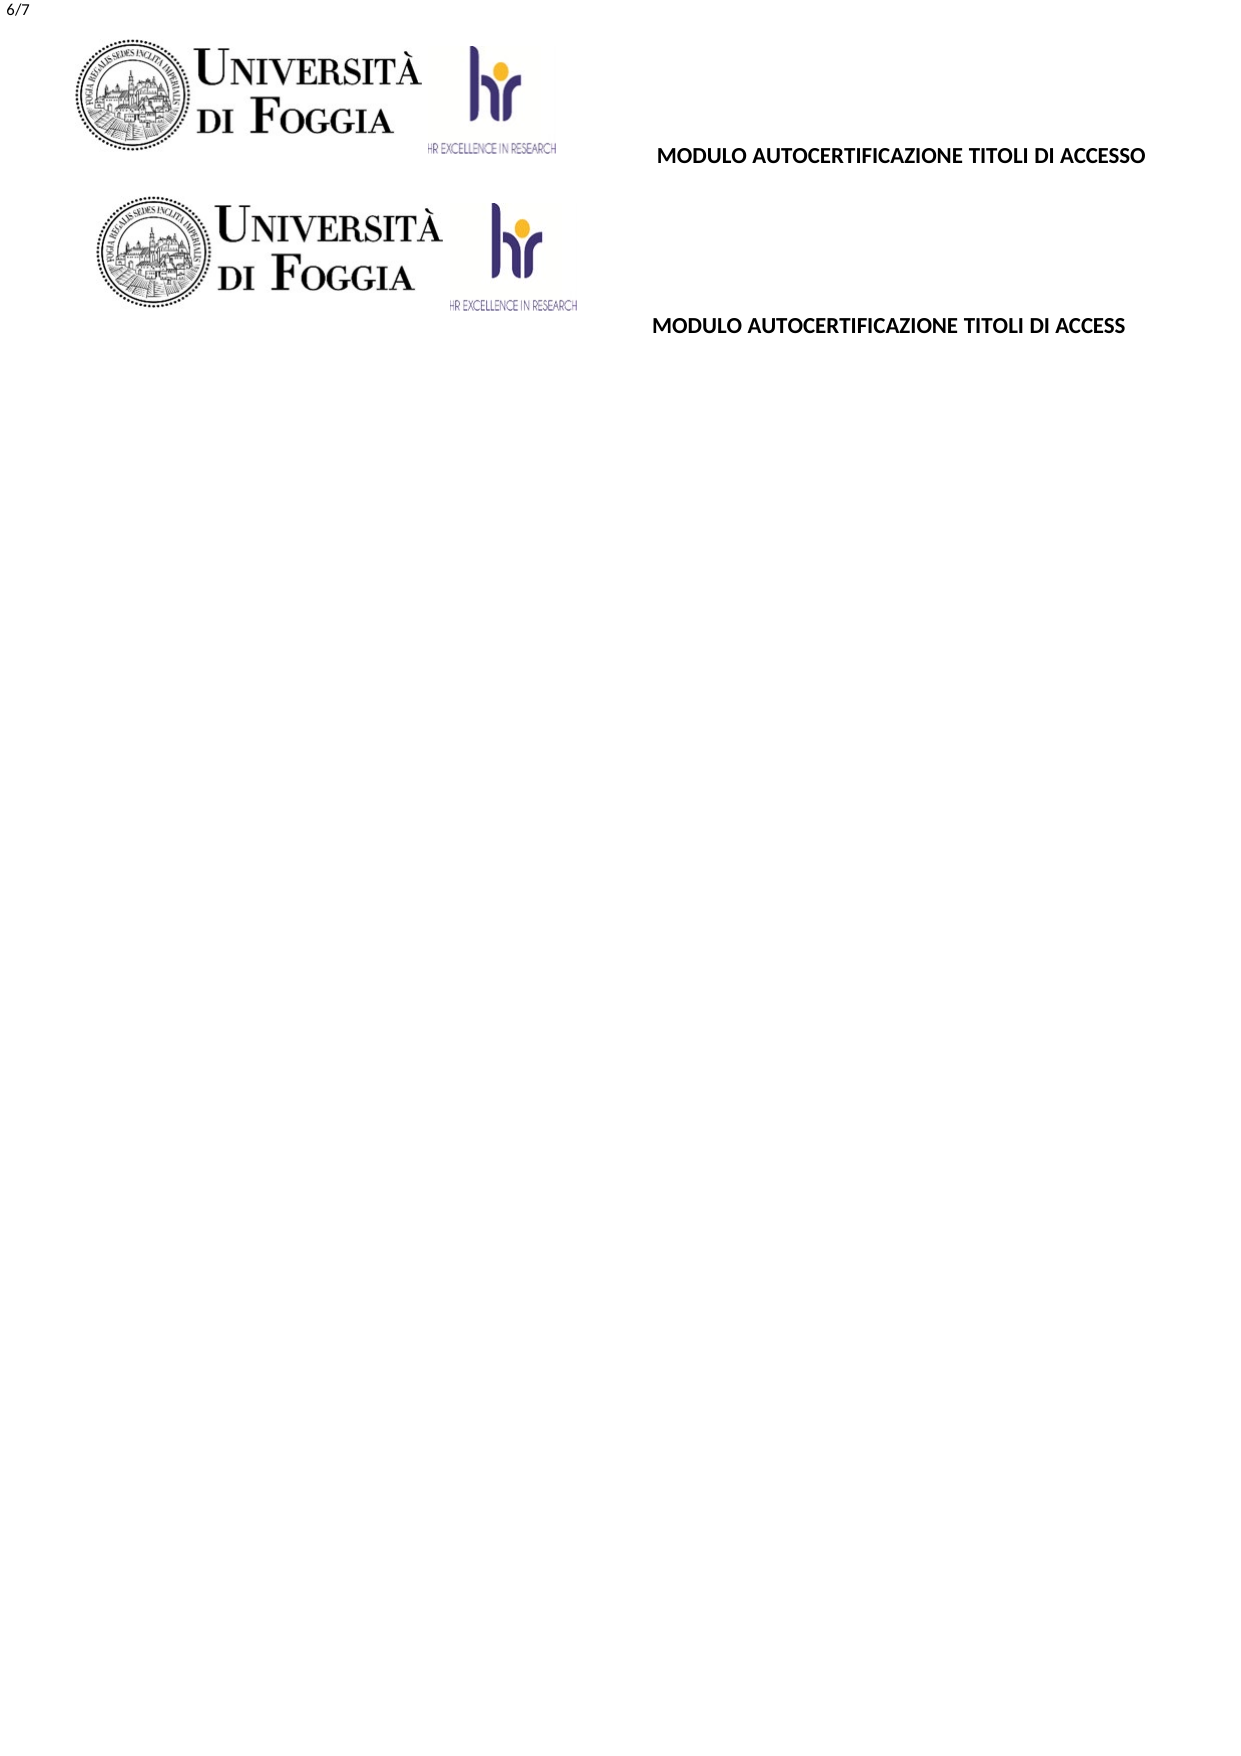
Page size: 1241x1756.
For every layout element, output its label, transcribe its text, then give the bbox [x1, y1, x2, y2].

picture [428, 46, 556, 154]
picture [75, 39, 422, 153]
picture [96, 196, 443, 310]
text MODULO AUTOCERTIFICAZIONE TITOLI DI ACCESS [652, 311, 1181, 339]
picture [450, 203, 577, 311]
